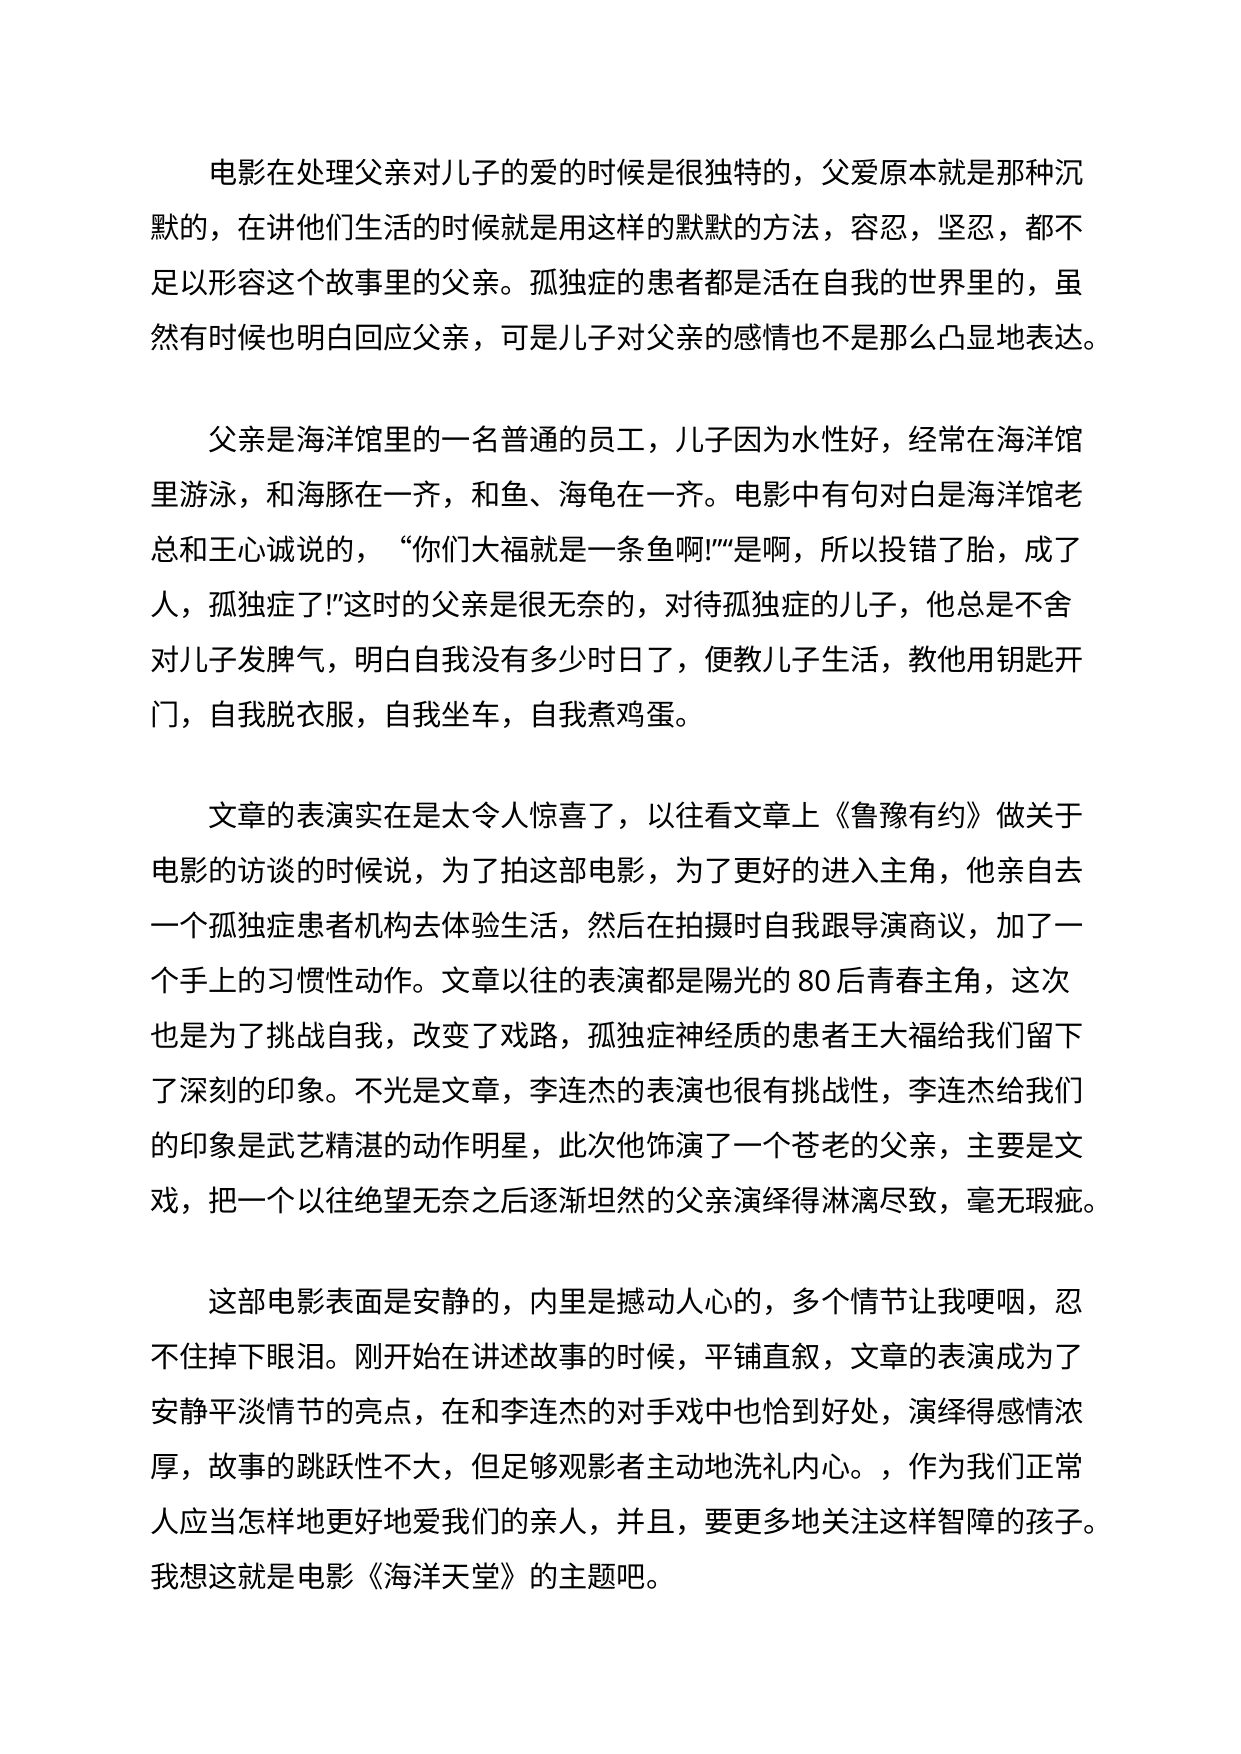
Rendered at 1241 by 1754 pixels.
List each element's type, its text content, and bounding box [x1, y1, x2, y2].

text 父亲是海洋馆里的一名普通的员工，儿子因为水性好，经常在海洋馆里游泳，和海豚在一齐，和鱼、海龟在一齐。电影中有句对白是海洋馆老总和王心诚说的，“你们大福就是一条鱼啊!”“是啊，所以投错了胎，成了人，孤独症了!”这时的父亲是很无奈的，对待孤独症的儿子，他总是不舍对儿子发脾气，明白自我没有多少时日了，便教儿子生活，教他用钥匙开门，自我脱衣服，自我坐车，自我煮鸡蛋。 [150, 416, 1090, 733]
text 文章的表演实在是太令人惊喜了，以往看文章上《鲁豫有约》做关于电影的访谈的时候说，为了拍这部电影，为了更好的进入主角，他亲自去一个孤独症患者机构去体验生活，然后在拍摄时自我跟导演商议，加了一个手上的习惯性动作。文章以往的表演都是陽光的80后青春主角，这次也是为了挑战自我，改变了戏路，孤独症神经质的患者王大福给我们留下了深刻的印象。不光是文章，李连杰的表演也很有挑战性，李连杰给我们的印象是武艺精湛的动作明星，此次他饰演了一个苍老的父亲，主要是文戏，把一个以往绝望无奈之后逐渐坦然的父亲演绎得淋漓尽致，毫无瑕疵。 [150, 793, 1090, 1219]
text 电影在处理父亲对儿子的爱的时候是很独特的，父爱原本就是那种沉默的，在讲他们生活的时候就是用这样的默默的方法，容忍，坚忍，都不足以形容这个故事里的父亲。孤独症的患者都是活在自我的世界里的，虽然有时候也明白回应父亲，可是儿子对父亲的感情也不是那么凸显地表达。 [150, 150, 1090, 357]
text 这部电影表面是安静的，内里是撼动人心的，多个情节让我哽咽，忍不住掉下眼泪。刚开始在讲述故事的时候，平铺直叙，文章的表演成为了安静平淡情节的亮点，在和李连杰的对手戏中也恰到好处，演绎得感情浓厚，故事的跳跃性不大，但足够观影者主动地洗礼内心。，作为我们正常人应当怎样地更好地爱我们的亲人，并且，要更多地关注这样智障的孩子。我想这就是电影《海洋天堂》的主题吧。 [150, 1279, 1090, 1596]
